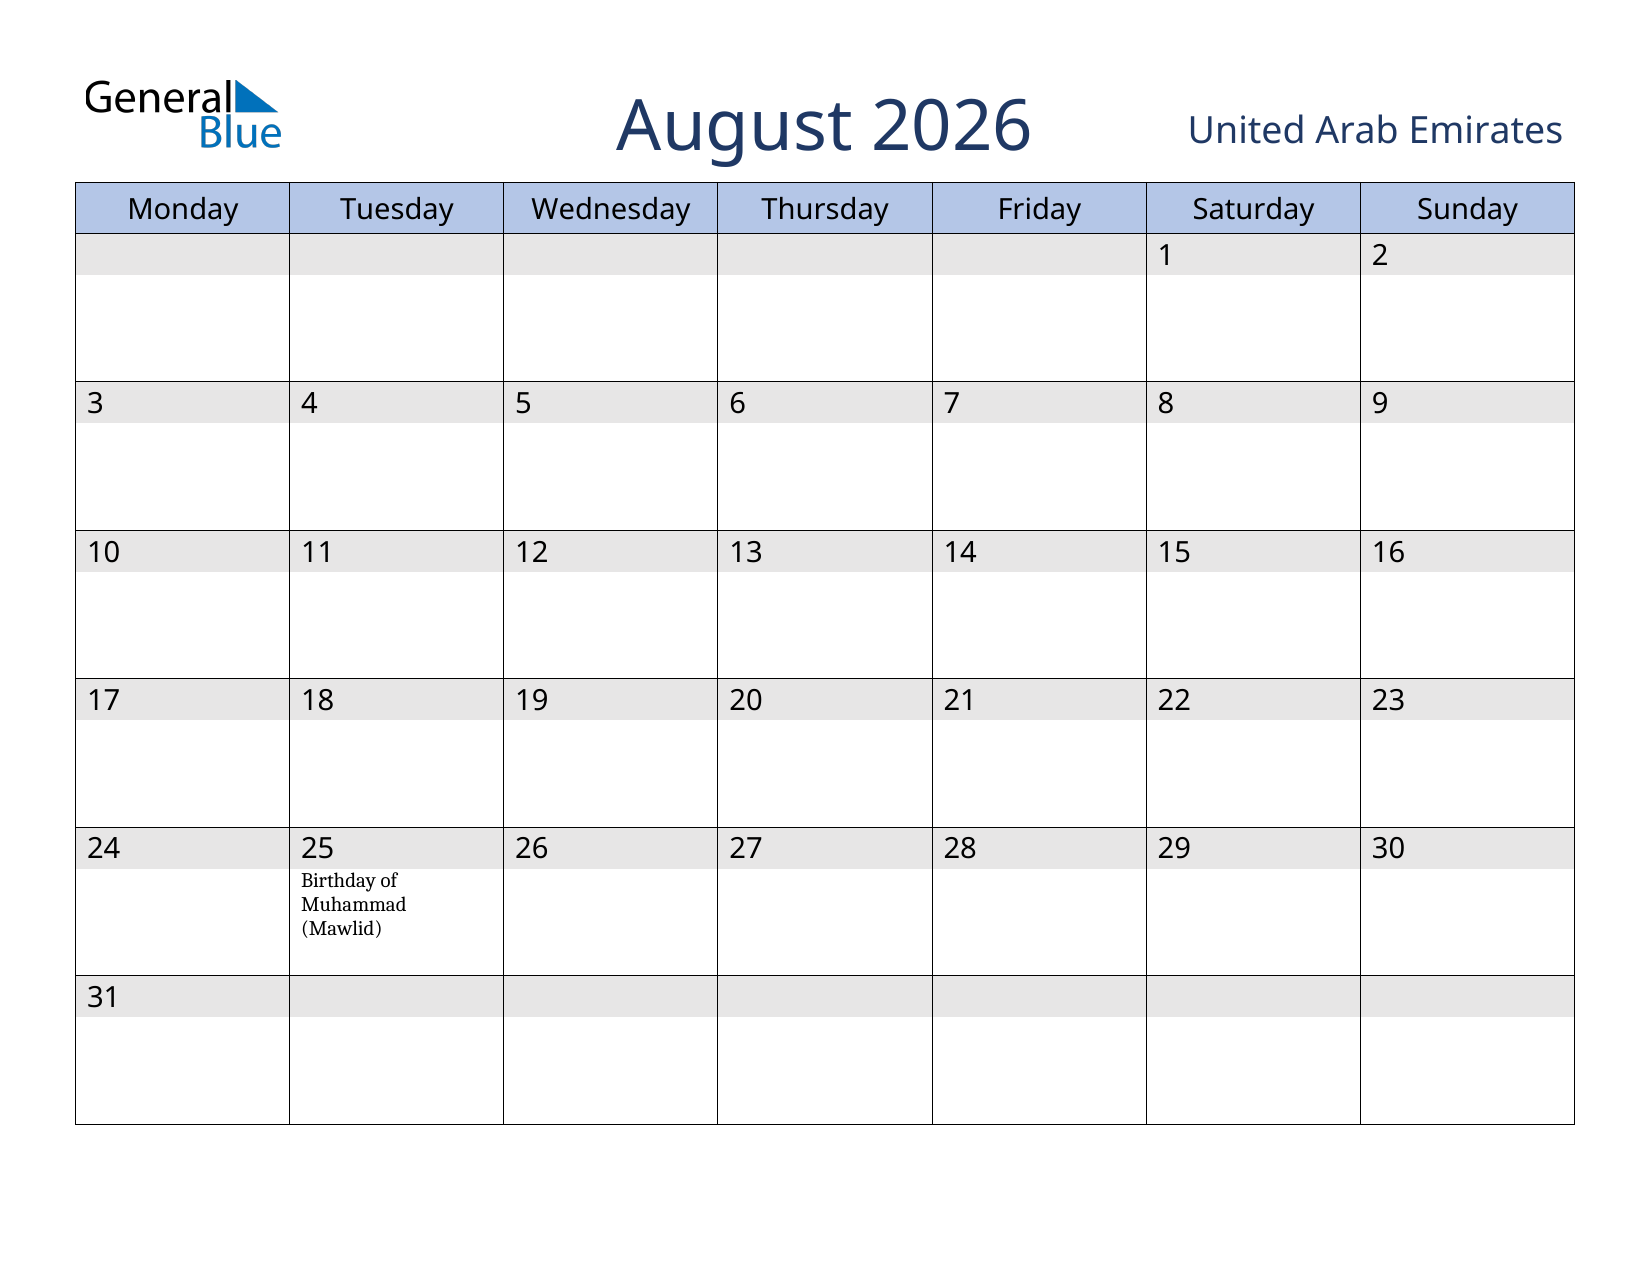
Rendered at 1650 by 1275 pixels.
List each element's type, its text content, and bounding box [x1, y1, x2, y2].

table_cell [1361, 720, 1574, 827]
table_cell [504, 1017, 717, 1123]
table_cell 9 [1361, 382, 1574, 423]
table_cell [933, 572, 1146, 678]
table_cell Tuesday [290, 183, 503, 233]
table_cell Friday [933, 183, 1146, 233]
table_cell [290, 976, 503, 1017]
table_cell 12 [504, 531, 717, 572]
table_cell 4 [290, 382, 503, 423]
table_cell [1147, 869, 1360, 975]
table_cell 7 [933, 382, 1146, 423]
table_cell [933, 976, 1146, 1017]
table_cell 6 [718, 382, 932, 423]
table_cell [1361, 1017, 1574, 1123]
table_cell [290, 572, 503, 678]
table_cell [76, 572, 289, 678]
table_cell 18 [290, 679, 503, 720]
table_cell [718, 275, 932, 381]
table_cell 1 [1147, 234, 1360, 275]
table_cell Monday [76, 183, 289, 233]
table_cell [504, 976, 717, 1017]
table_cell [504, 275, 717, 381]
table_cell 3 [76, 382, 289, 423]
table_cell 29 [1147, 828, 1360, 869]
table_cell [76, 720, 289, 827]
table_cell [1147, 720, 1360, 827]
table_cell [504, 423, 717, 530]
table_cell 5 [504, 382, 717, 423]
table_cell [1361, 275, 1574, 381]
table_cell [290, 275, 503, 381]
table_cell [1147, 572, 1360, 678]
table_cell [290, 1017, 503, 1123]
table_cell [718, 1017, 932, 1123]
table_cell [76, 869, 289, 975]
table_cell [504, 869, 717, 975]
table_cell [933, 1017, 1146, 1123]
table_cell [1361, 869, 1574, 975]
table_cell 26 [504, 828, 717, 869]
table_cell 11 [290, 531, 503, 572]
table_cell [1361, 976, 1574, 1017]
table_cell 28 [933, 828, 1146, 869]
table_cell [76, 1017, 289, 1123]
table_cell 23 [1361, 679, 1574, 720]
table_cell [504, 572, 717, 678]
table_cell Wednesday [504, 183, 717, 233]
table_cell 25 [290, 828, 503, 869]
table_cell [933, 423, 1146, 530]
table_cell [504, 720, 717, 827]
table_cell 17 [76, 679, 289, 720]
table_cell [76, 423, 289, 530]
table_cell [718, 572, 932, 678]
table_cell 20 [718, 679, 932, 720]
table_cell 21 [933, 679, 1146, 720]
table_cell [76, 275, 289, 381]
table_cell [1361, 572, 1574, 678]
table_cell 30 [1361, 828, 1574, 869]
table_cell [933, 720, 1146, 827]
table_cell 10 [76, 531, 289, 572]
table_cell 19 [504, 679, 717, 720]
table_header [76, 75, 503, 182]
table_cell [1147, 976, 1360, 1017]
table_cell 16 [1361, 531, 1574, 572]
table_cell 15 [1147, 531, 1360, 572]
table_cell [1361, 423, 1574, 530]
table_cell [718, 976, 932, 1017]
table_cell 2 [1361, 234, 1574, 275]
table_cell [76, 234, 289, 275]
table_cell [718, 869, 932, 975]
table_cell Sunday [1361, 183, 1574, 233]
table_cell 31 [76, 976, 289, 1017]
table_cell [290, 423, 503, 530]
table_cell 24 [76, 828, 289, 869]
table_cell [933, 275, 1146, 381]
picture [86, 80, 281, 148]
table_cell [1147, 1017, 1360, 1123]
table_cell Saturday [1147, 183, 1360, 233]
table_cell [1147, 423, 1360, 530]
table_cell [718, 423, 932, 530]
table_cell [290, 234, 503, 275]
table_cell 14 [933, 531, 1146, 572]
table_cell [933, 234, 1146, 275]
table_cell [718, 720, 932, 827]
table_cell Birthday of Muhammad (Mawlid) [290, 869, 503, 975]
table_cell [718, 234, 932, 275]
table_header United Arab Emirates [1146, 75, 1574, 182]
table_cell [504, 234, 717, 275]
table_header August 2026 [504, 75, 1146, 182]
table_cell 22 [1147, 679, 1360, 720]
table_cell [290, 720, 503, 827]
table_cell Thursday [718, 183, 932, 233]
table_cell 27 [718, 828, 932, 869]
table_cell 13 [718, 531, 932, 572]
table_cell 8 [1147, 382, 1360, 423]
table_cell [1147, 275, 1360, 381]
table_cell [933, 869, 1146, 975]
